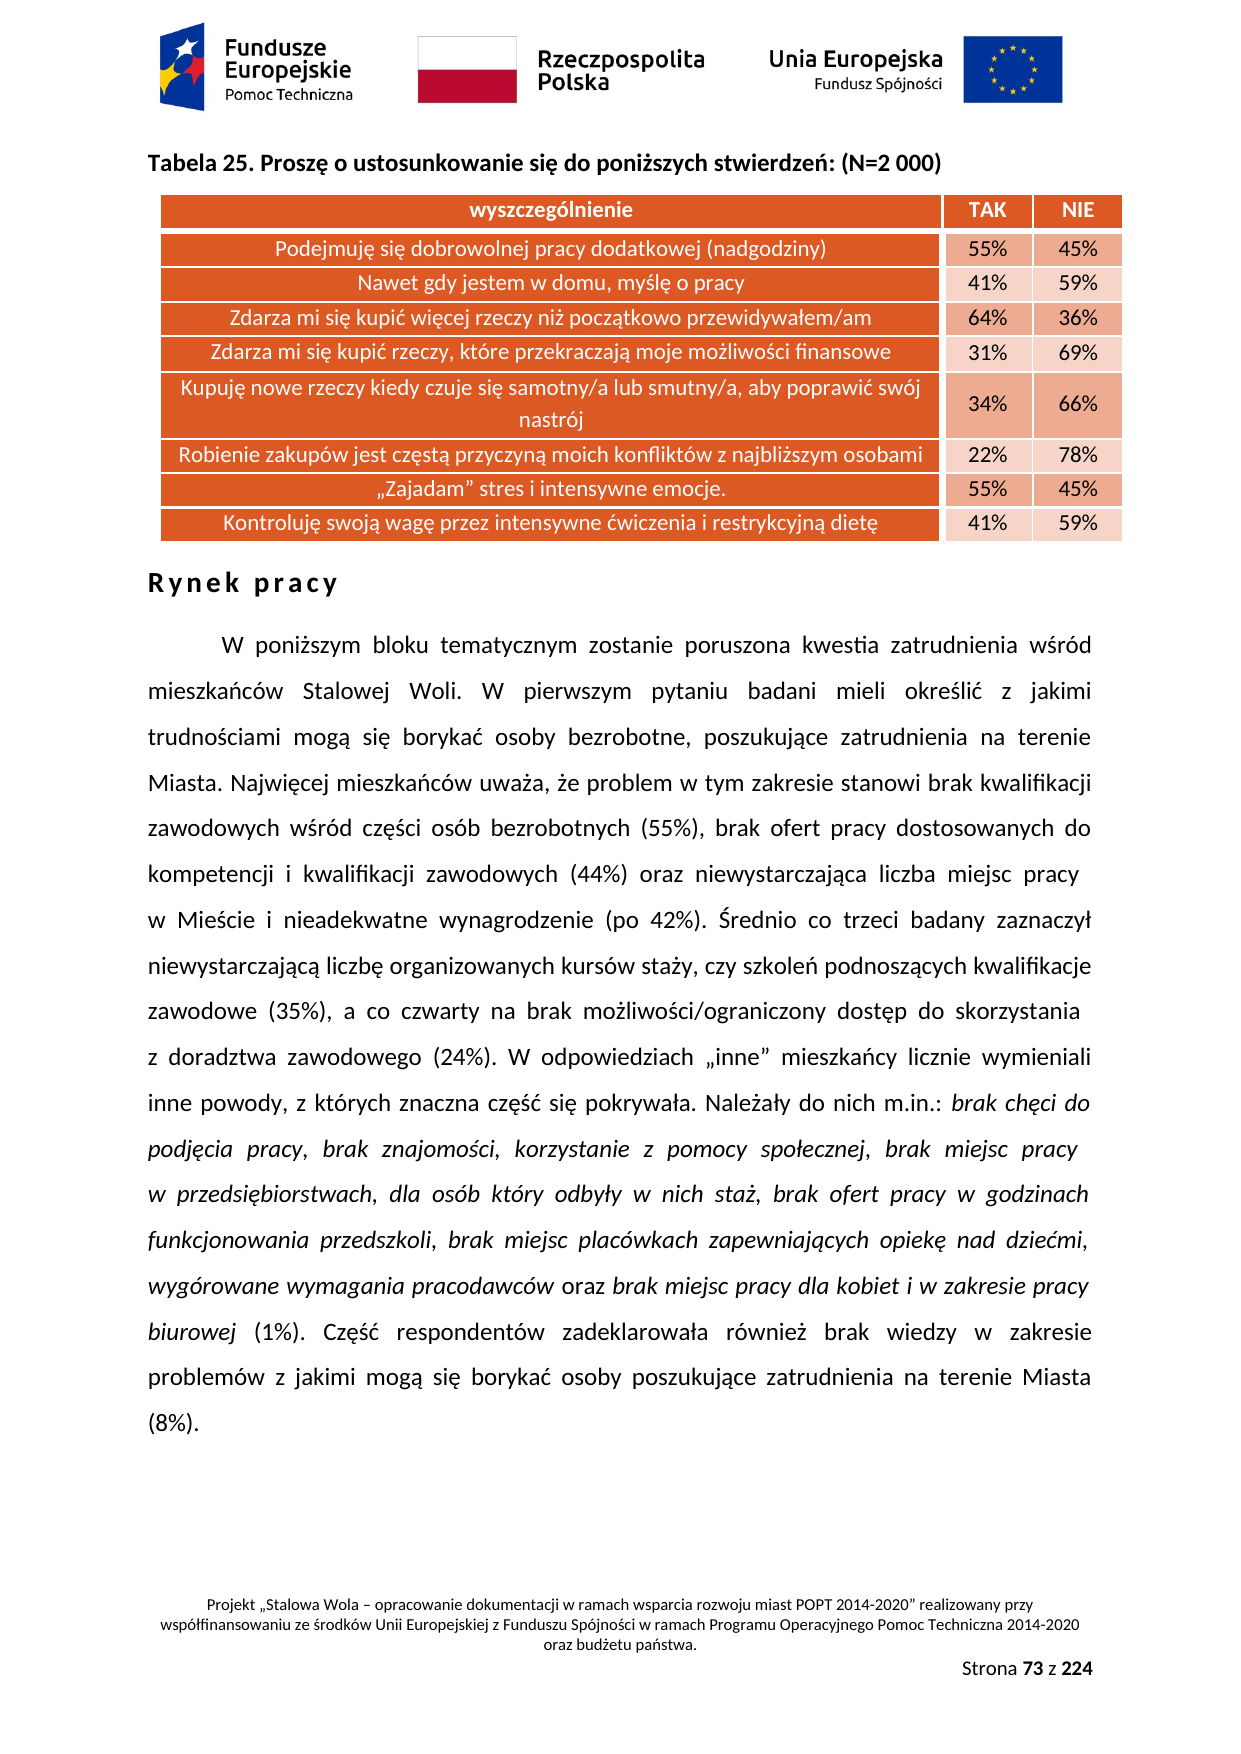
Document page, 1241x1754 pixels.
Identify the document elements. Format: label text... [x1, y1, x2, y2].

table_cell 41% [946, 268, 1032, 301]
table_cell 22% [946, 440, 1032, 472]
table_cell 55% [946, 474, 1032, 506]
table_header wyszczególnienie [161, 195, 941, 228]
table_cell Kontroluję swoją wagę przez intensywne ćwiczenia i restrykcyjną dietę [161, 509, 939, 541]
table_cell Nawet gdy jestem w domu, myślę o pracy [161, 268, 939, 301]
table_cell 36% [1034, 303, 1122, 335]
table_cell 45% [1034, 474, 1122, 506]
table_cell 66% [1034, 373, 1122, 438]
table_cell 59% [1033, 509, 1122, 541]
table_cell 31% [946, 337, 1032, 371]
table_cell 45% [1034, 234, 1122, 266]
table_cell 41% [946, 509, 1032, 541]
picture [138, 0, 1084, 133]
subtitle Rynek pracy [148, 564, 1093, 599]
table_cell Robienie zakupów jest częstą przyczyną moich konfliktów z najbliższym osobami [161, 440, 939, 472]
table_cell Zdarza mi się kupić rzeczy, które przekraczają moje możliwości finansowe [161, 337, 939, 371]
text Tabela 25. Proszę o ustosunkowanie się do poniższych stwierdzeń: (N=2 000) [148, 148, 1093, 178]
table_cell „Zajadam” stres i intensywne emocje. [161, 474, 939, 506]
table_cell Podejmuję się dobrowolnej pracy dodatkowej (nadgodziny) [161, 234, 939, 266]
table_cell Kupuję nowe rzeczy kiedy czuje się samotny/a lub smutny/a, aby poprawić swój nastrój [161, 373, 939, 438]
text W poniższym bloku tematycznym zostanie poruszona kwestia zatrudnienia wśród mieszkańców Stalowej Woli. W pierwszym pytaniu badani mieli określić z jakimi trudnościami mogą się borykać osoby bezrobotne, poszukujące zatrudnienia na terenie Miasta. Najwięcej mieszkańców uważa, że problem w tym zakresie stanowi brak kwalifikacji zawodowych wśród części osób bezrobotnych (55%), brak ofert pracy dostosowanych do kompetencji i kwalifikacji zawodowych (44%) oraz niewystarczająca liczba miejsc pracy w Mieście i nieadekwatne wynagrodzenie (po 42%). Średnio co trzeci badany zaznaczył niewystarczającą liczbę organizowanych kursów staży, czy szkoleń podnoszących kwalifikacje zawodowe (35%), a co czwarty na brak możliwości/ograniczony dostęp do skorzystania z doradztwa zawodowego (24%). W odpowiedziach „inne” mieszkańcy licznie wymieniali inne powody, z których znaczna część się pokrywała. Należały do nich m.in.: brak chęci do podjęcia pracy, brak znajomości, korzystanie z pomocy społecznej, brak miejsc pracy w przedsiębiorstwach, dla osób który odbyły w nich staż, brak ofert pracy w godzinach funkcjonowania przedszkoli, brak miejsc placówkach zapewniających opiekę nad dziećmi, wygórowane wymagania pracodawców oraz brak miejsc pracy dla kobiet i w zakresie pracy biurowej (1%). Część respondentów zadeklarowała również brak wiedzy w zakresie problemów z jakimi mogą się borykać osoby poszukujące zatrudnienia na terenie Miasta (8%). [148, 630, 1093, 1438]
table_cell 55% [946, 234, 1032, 266]
table_header NIE [1034, 195, 1122, 228]
table_cell 78% [1033, 440, 1122, 472]
table_header TAK [944, 195, 1032, 228]
table_cell 69% [1033, 337, 1122, 371]
table_cell 34% [946, 373, 1032, 438]
table_cell 59% [1033, 268, 1122, 301]
table_cell Zdarza mi się kupić więcej rzeczy niż początkowo przewidywałem/am [161, 303, 939, 335]
table_cell 64% [946, 303, 1032, 335]
